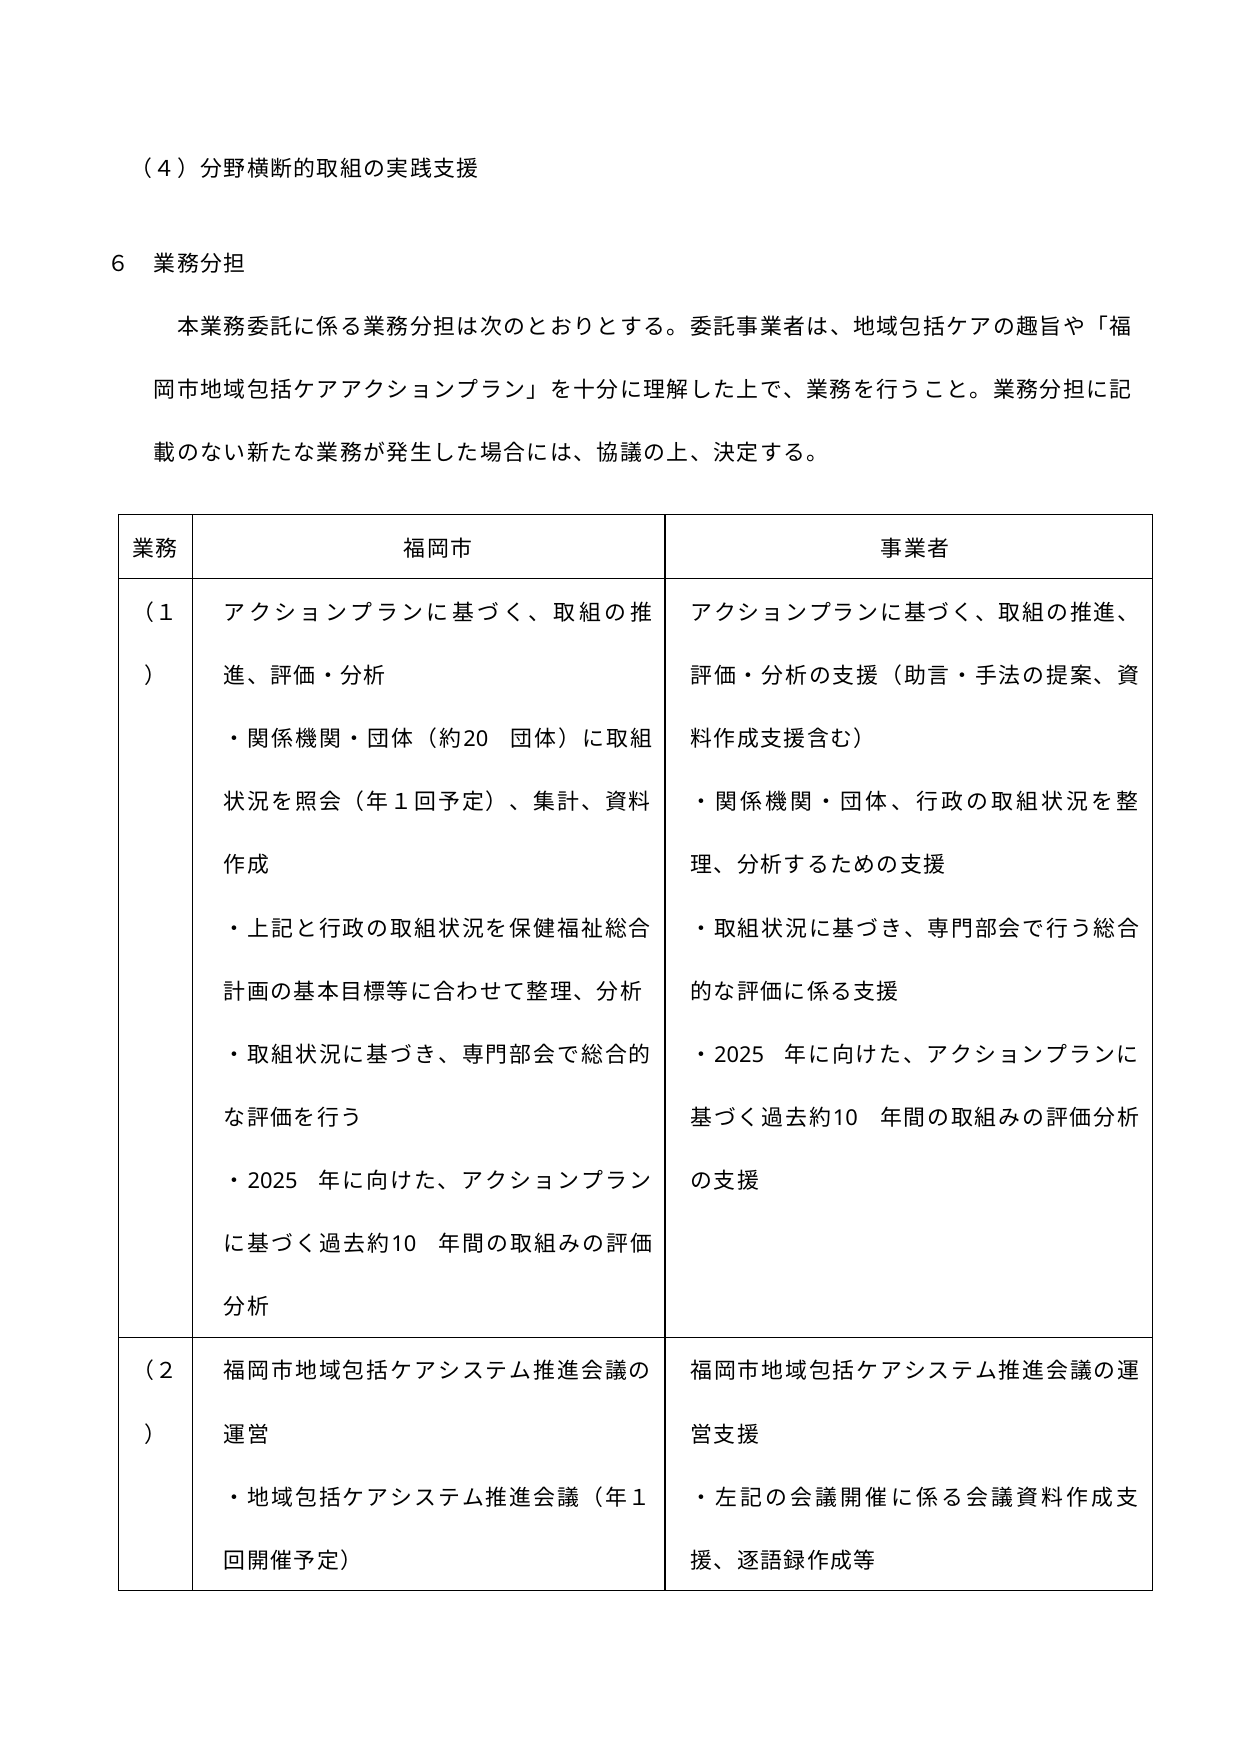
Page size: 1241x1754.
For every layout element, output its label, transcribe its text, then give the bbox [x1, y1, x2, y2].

table_header 福岡市 [193, 515, 664, 578]
table_cell アクションプランに基づく、取組の推進、評価・分析の支援（助言・手法の提案、資料作成支援含む） ・関係機関・団体、行政の取組状況を整理、分析するための支援 ・取組状況に基づき、専門部会で行う総合的な評価に係る支援 ・2025年に向けた、アクションプランに基づく過去約10年間の取組みの評価分析の支援 [666, 579, 1152, 1337]
text （４）分野横断的取組の実践支援 [107, 135, 1133, 198]
table_cell （２） [119, 1338, 192, 1590]
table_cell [666, 1338, 1152, 1590]
text 本業務委託に係る業務分担は次のとおりとする。委託事業者は、地域包括ケアの趣旨や「福岡市地域包括ケアアクションプラン」を十分に理解した上で、業務を行うこと。業務分担に記載のない新たな業務が発生した場合には、協議の上、決定する。 [136, 293, 1133, 482]
text ６ 業務分担 [107, 230, 1133, 293]
table_cell アクションプランに基づく、取組の推進、評価・分析 ・関係機関・団体（約20団体）に取組状況を照会（年１回予定）、集計、資料作成 ・上記と行政の取組状況を保健福祉総合計画の基本目標等に合わせて整理、分析 ・取組状況に基づき、専門部会で総合的な評価を行う ・2025年に向けた、アクションプランに基づく過去約10年間の取組みの評価分析 [193, 579, 664, 1337]
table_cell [193, 1338, 664, 1590]
table_cell （１） [119, 579, 192, 1337]
table_header 業務 [119, 515, 192, 578]
table_header 事業者 [666, 515, 1152, 578]
